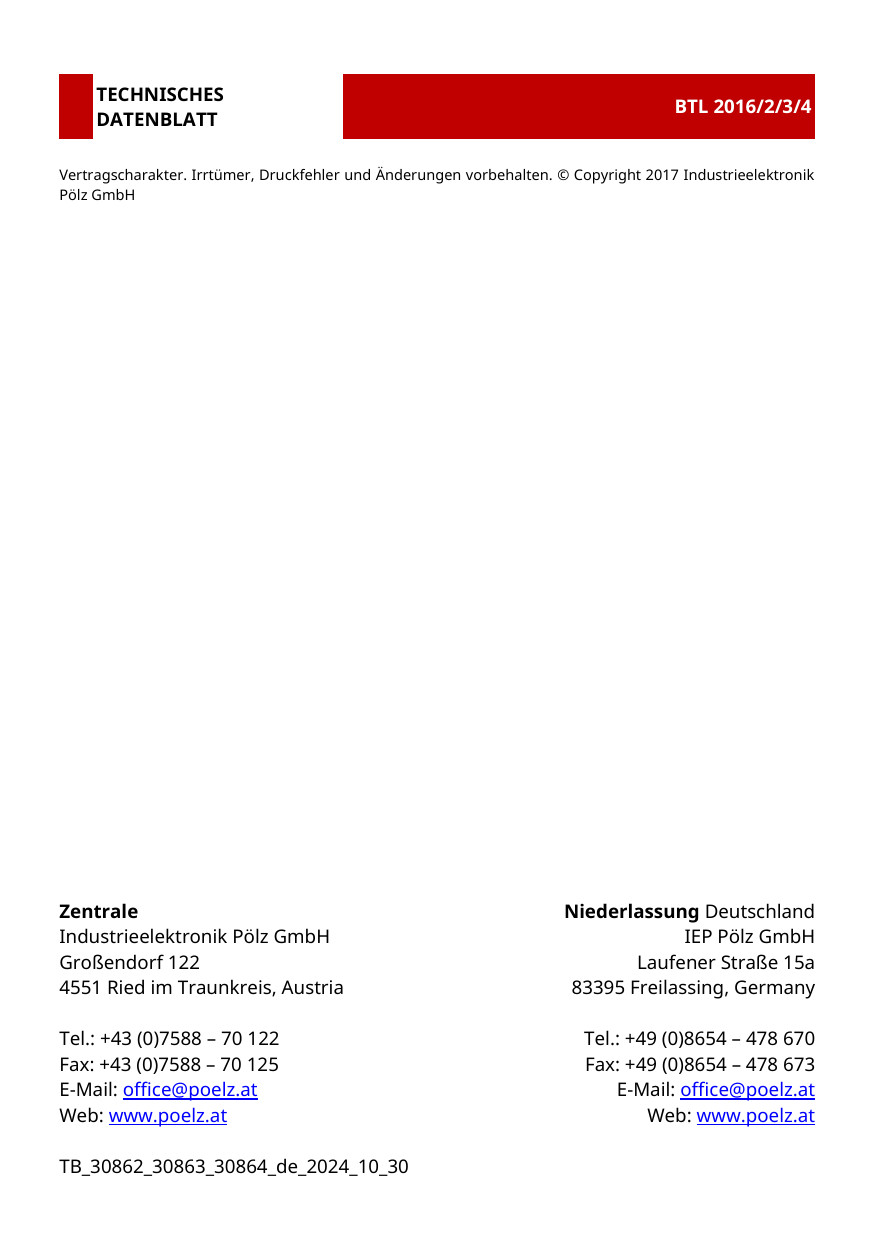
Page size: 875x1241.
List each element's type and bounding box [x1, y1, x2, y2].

text [59, 164, 815, 204]
